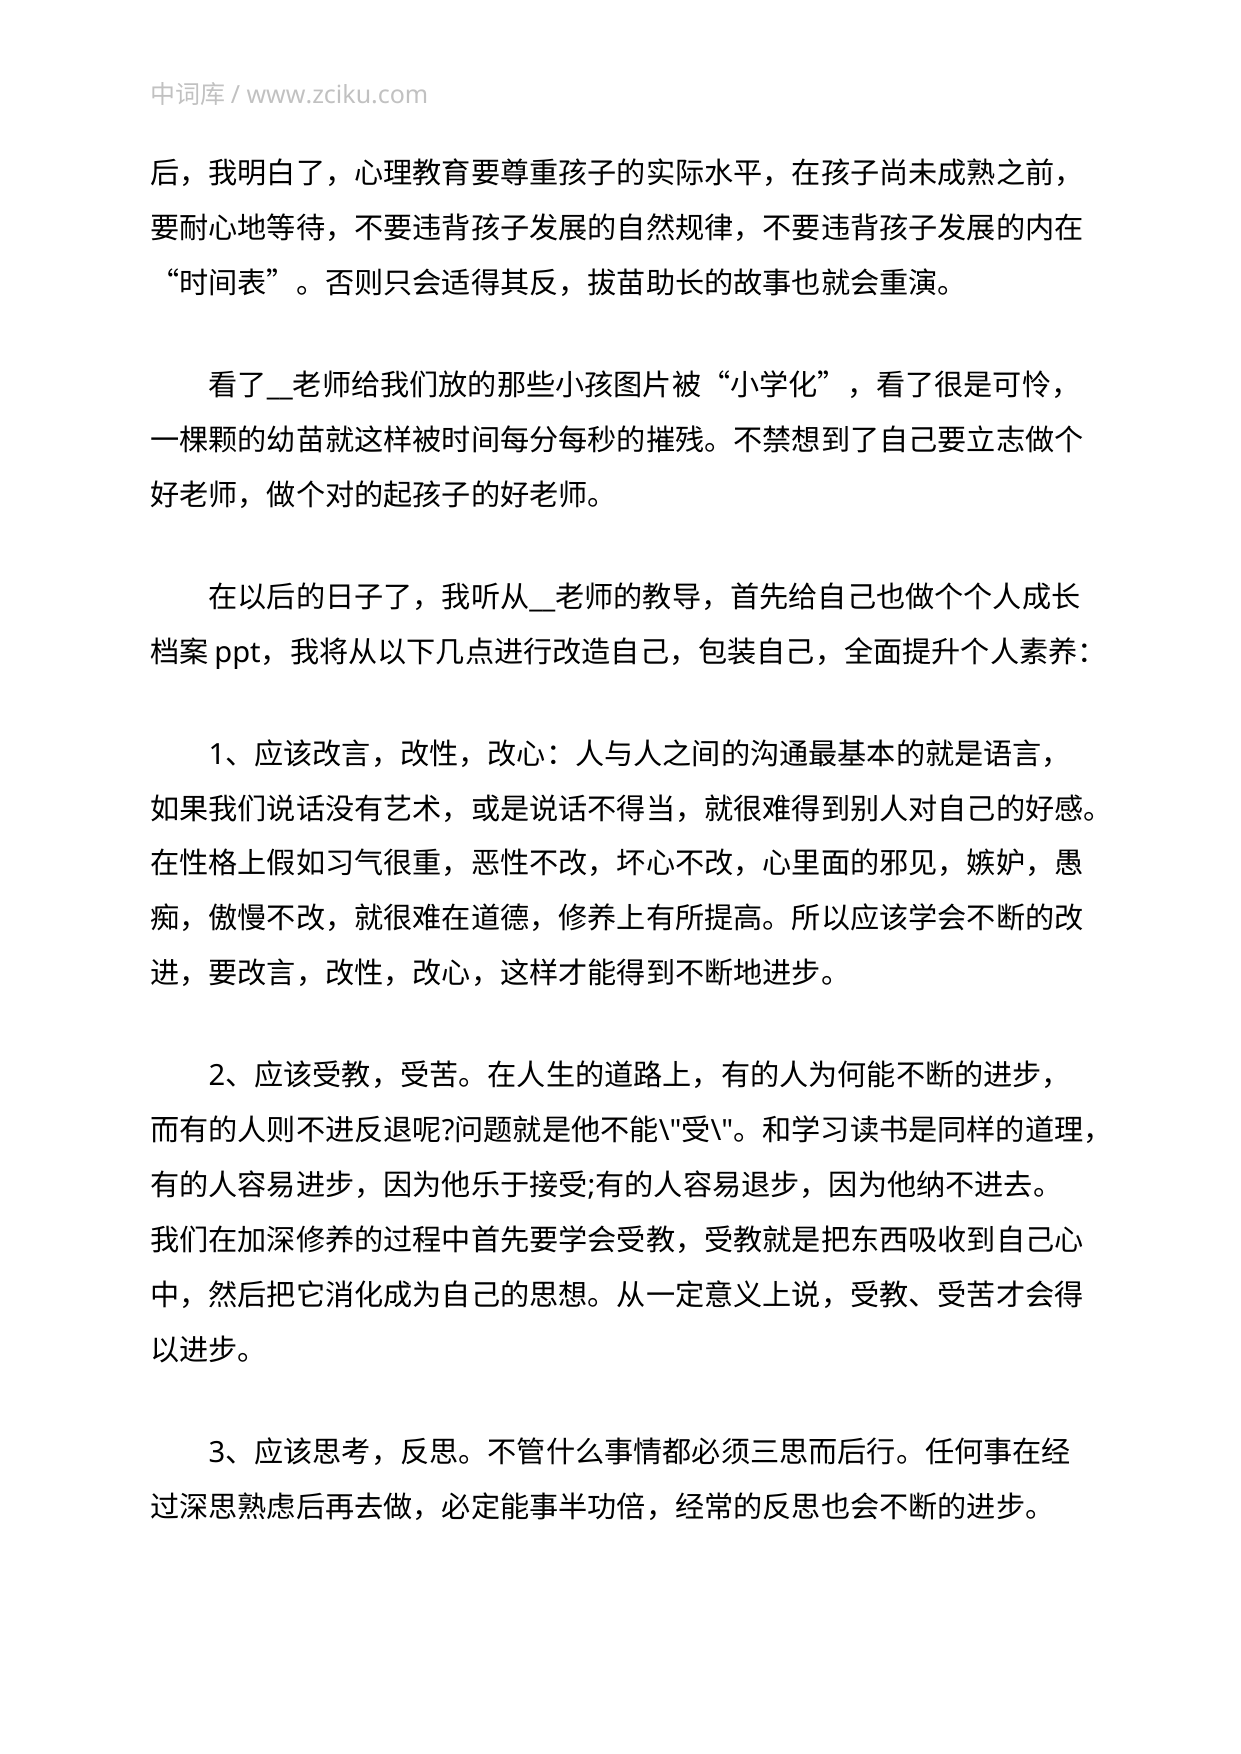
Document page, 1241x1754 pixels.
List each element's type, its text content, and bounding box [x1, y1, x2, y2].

text 1、应该改言，改性，改心：人与人之间的沟通最基本的就是语言，如果我们说话没有艺术，或是说话不得当，就很难得到别人对自己的好感。在性格上假如习气很重，恶性不改，坏心不改，心里面的邪见，嫉妒，愚痴，傲慢不改，就很难在道德，修养上有所提高。所以应该学会不断的改进，要改言，改性，改心，这样才能得到不断地进步。 [150, 730, 1090, 992]
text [150, 150, 1090, 302]
text 2、应该受教，受苦。在人生的道路上，有的人为何能不断的进步，而有的人则不进反退呢?问题就是他不能\"受\"。和学习读书是同样的道理，有的人容易进步，因为他乐于接受;有的人容易退步，因为他纳不进去。我们在加深修养的过程中首先要学会受教，受教就是把东西吸收到自己心中，然后把它消化成为自己的思想。从一定意义上说，受教、受苦才会得以进步。 [150, 1052, 1090, 1369]
text 看了__老师给我们放的那些小孩图片被“小学化”，看了很是可怜，一棵颗的幼苗就这样被时间每分每秒的摧残。不禁想到了自己要立志做个好老师，做个对的起孩子的好老师。 [150, 362, 1090, 514]
text 在以后的日子了，我听从__老师的教导，首先给自己也做个个人成长档案ppt，我将从以下几点进行改造自己，包装自己，全面提升个人素养： [150, 573, 1090, 671]
text 3、应该思考，反思。不管什么事情都必须三思而后行。任何事在经过深思熟虑后再去做，必定能事半功倍，经常的反思也会不断的进步。 [150, 1428, 1090, 1526]
